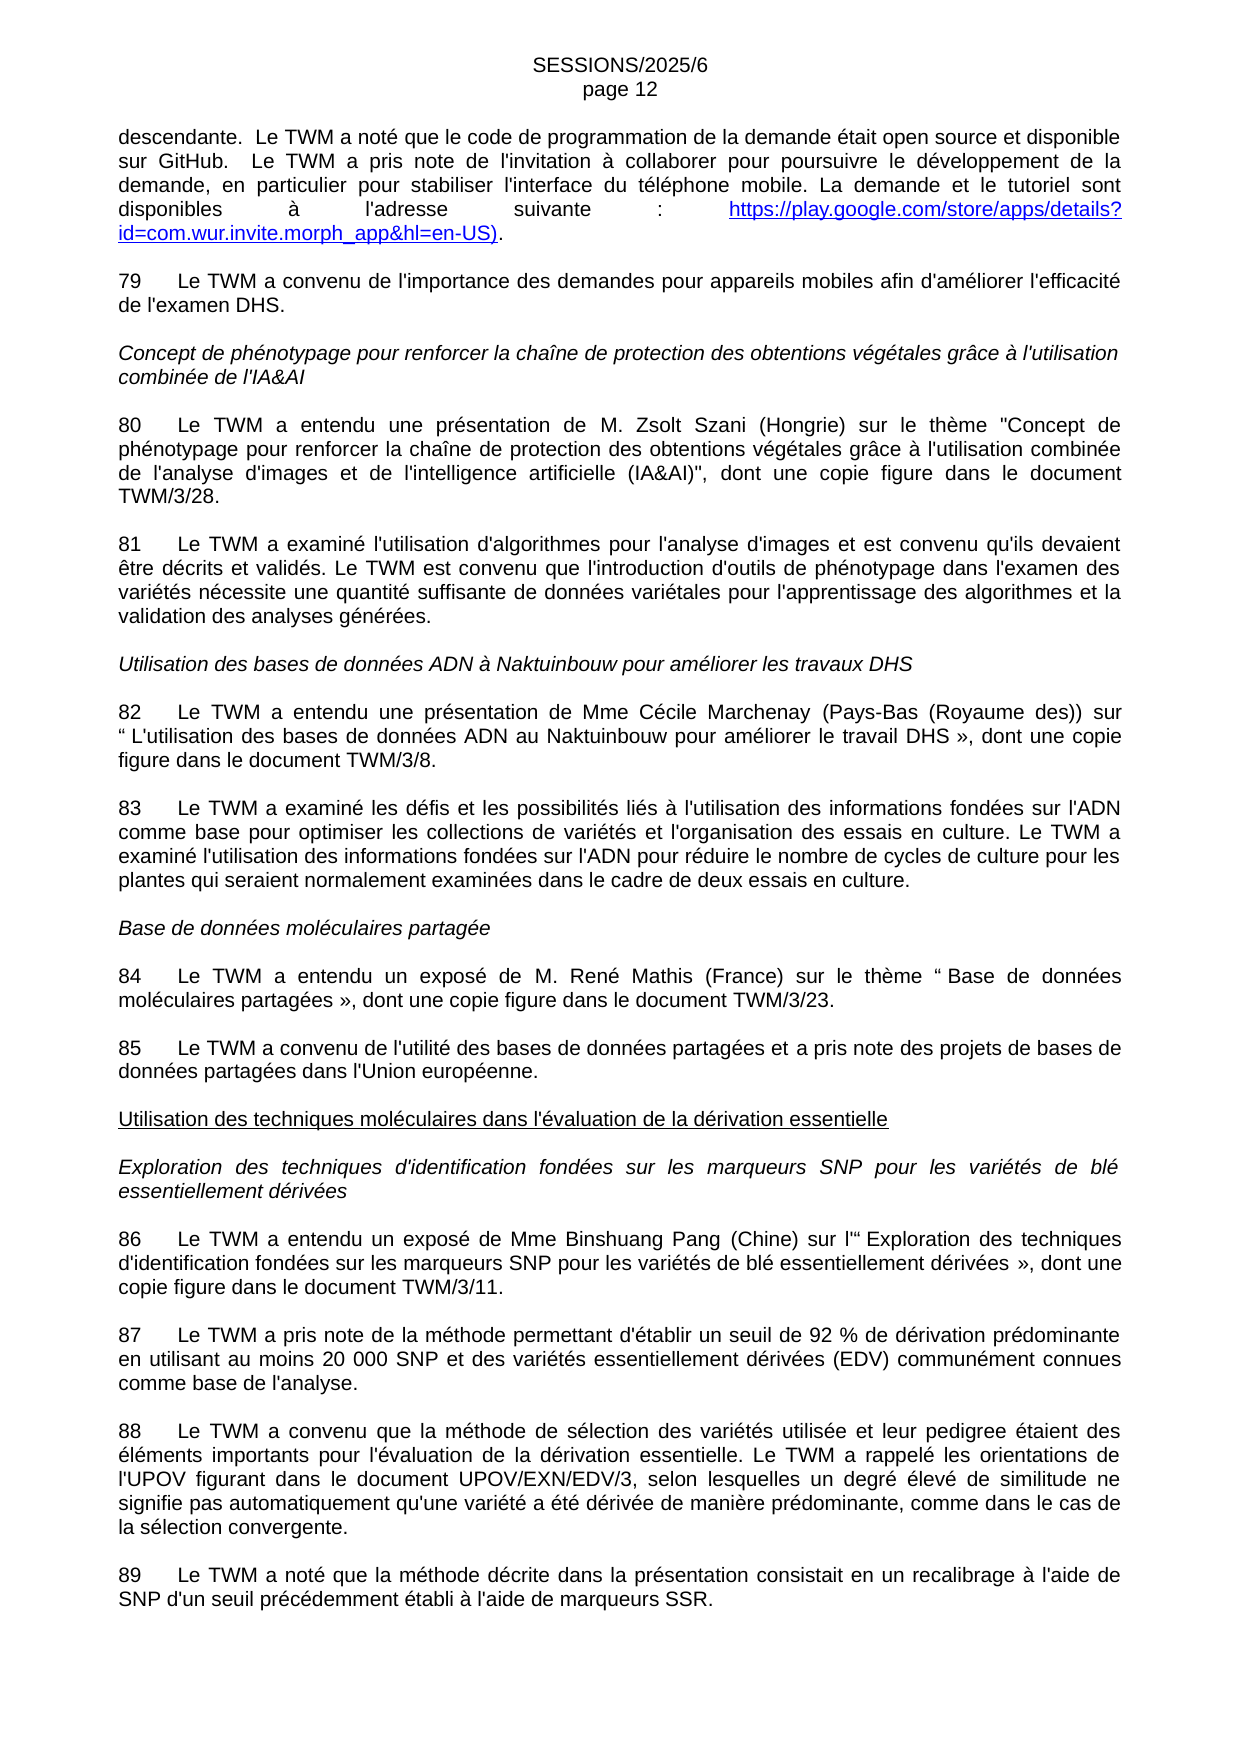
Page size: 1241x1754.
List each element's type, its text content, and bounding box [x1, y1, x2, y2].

text Le TWM a noté que la méthode décrite dans la présentation consistait en un recalibrage à l'aide de SNP d'un seuil précédemment établi à l'aide de marqueurs SSR. [118, 1562, 1122, 1610]
subtitle Exploration des techniques d'identification fondées sur les marqueurs SNP pour les variétés de blé essentiellement dérivées [118, 1155, 1122, 1203]
text Le TWM a convenu de l'importance des demandes pour appareils mobiles afin d'améliorer l'efficacité de l'examen DHS. [118, 269, 1122, 317]
text Le TWM a entendu une présentation de Mme Cécile Marchenay (Pays-Bas (Royaume des)) sur “ L'utilisation des bases de données ADN au Naktuinbouw pour améliorer le travail DHS », dont une copie figure dans le document TWM/3/8. [118, 700, 1122, 772]
text Le TWM a pris note de la méthode permettant d'établir un seuil de 92 % de dérivation prédominante en utilisant au moins 20 000 SNP et des variétés essentiellement dérivées (EDV) communément connues comme base de l'analyse. [118, 1323, 1122, 1395]
subtitle Utilisation des techniques moléculaires dans l'évaluation de la dérivation essentielle [118, 1107, 1122, 1131]
text Le TWM a entendu un exposé de M. René Mathis (France) sur le thème “ Base de données moléculaires partagées », dont une copie figure dans le document TWM/3/23. [118, 963, 1122, 1011]
text Le TWM a examiné les défis et les possibilités liés à l'utilisation des informations fondées sur l'ADN comme base pour optimiser les collections de variétés et l'organisation des essais en culture. Le TWM a examiné l'utilisation des informations fondées sur l'ADN pour réduire le nombre de cycles de culture pour les plantes qui seraient normalement examinées dans le cadre de deux essais en culture. [118, 796, 1122, 892]
text Le TWM a convenu de l'utilité des bases de données partagées et a pris note des projets de bases de données partagées dans l'Union européenne. [118, 1035, 1122, 1083]
text Le TWM a examiné l'utilisation d'algorithmes pour l'analyse d'images et est convenu qu'ils devaient être décrits et validés. Le TWM est convenu que l'introduction d'outils de phénotypage dans l'examen des variétés nécessite une quantité suffisante de données variétales pour l'apprentissage des algorithmes et la validation des analyses générées. [118, 532, 1122, 628]
subtitle Base de données moléculaires partagée [118, 916, 1122, 939]
text Le TWM a entendu une présentation de M. Zsolt Szani (Hongrie) sur le thème "Concept de phénotypage pour renforcer la chaîne de protection des obtentions végétales grâce à l'utilisation combinée de l'analyse d'images et de l'intelligence artificielle (IA&AI)", dont une copie figure dans le document TWM/3/28. [118, 412, 1122, 508]
text Le TWM a convenu que la méthode de sélection des variétés utilisée et leur pedigree étaient des éléments importants pour l'évaluation de la dérivation essentielle. Le TWM a rappelé les orientations de l'UPOV figurant dans le document UPOV/EXN/EDV/3, selon lesquelles un degré élevé de similitude ne signifie pas automatiquement qu'une variété a été dérivée de manière prédominante, comme dans le cas de la sélection convergente. [118, 1419, 1122, 1538]
text Le TWM a entendu un exposé de Mme Binshuang Pang (Chine) sur l'“ Exploration des techniques d'identification fondées sur les marqueurs SNP pour les variétés de blé essentiellement dérivées », dont une copie figure dans le document TWM/3/11. [118, 1227, 1122, 1299]
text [118, 125, 1122, 245]
subtitle Concept de phénotypage pour renforcer la chaîne de protection des obtentions végétales grâce à l'utilisation combinée de l'IA&AI [118, 341, 1122, 388]
subtitle Utilisation des bases de données ADN à Naktuinbouw pour améliorer les travaux DHS [118, 652, 1122, 676]
